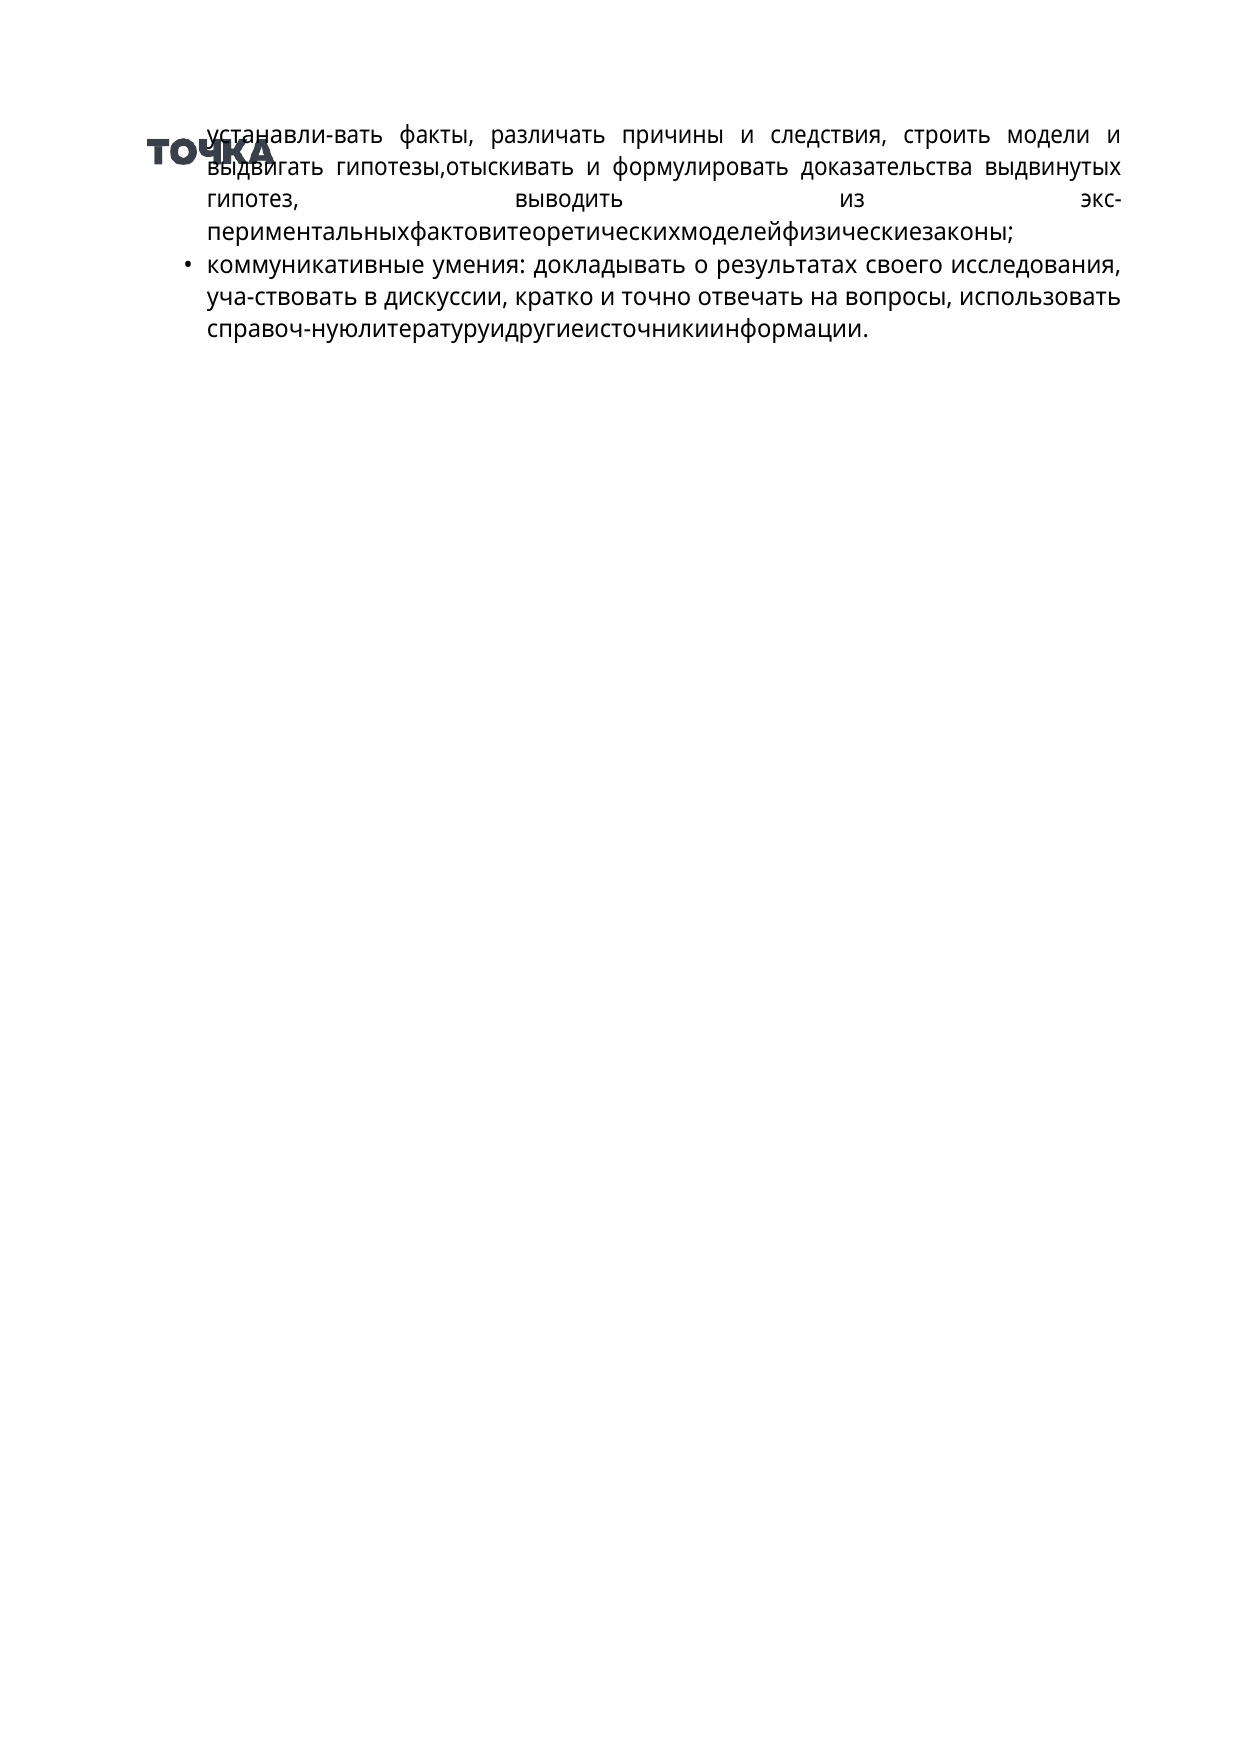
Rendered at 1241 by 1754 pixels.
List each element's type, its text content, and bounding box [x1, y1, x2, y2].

list коммуникативные умения: докладывать о результатах своего исследования, уча-ствовать в дискуссии, кратко и точно отвечать на вопросы, использовать справоч-нуюлитературуидругиеисточникиинформации. [183, 248, 1122, 345]
picture [147, 138, 183, 165]
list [183, 118, 1122, 248]
